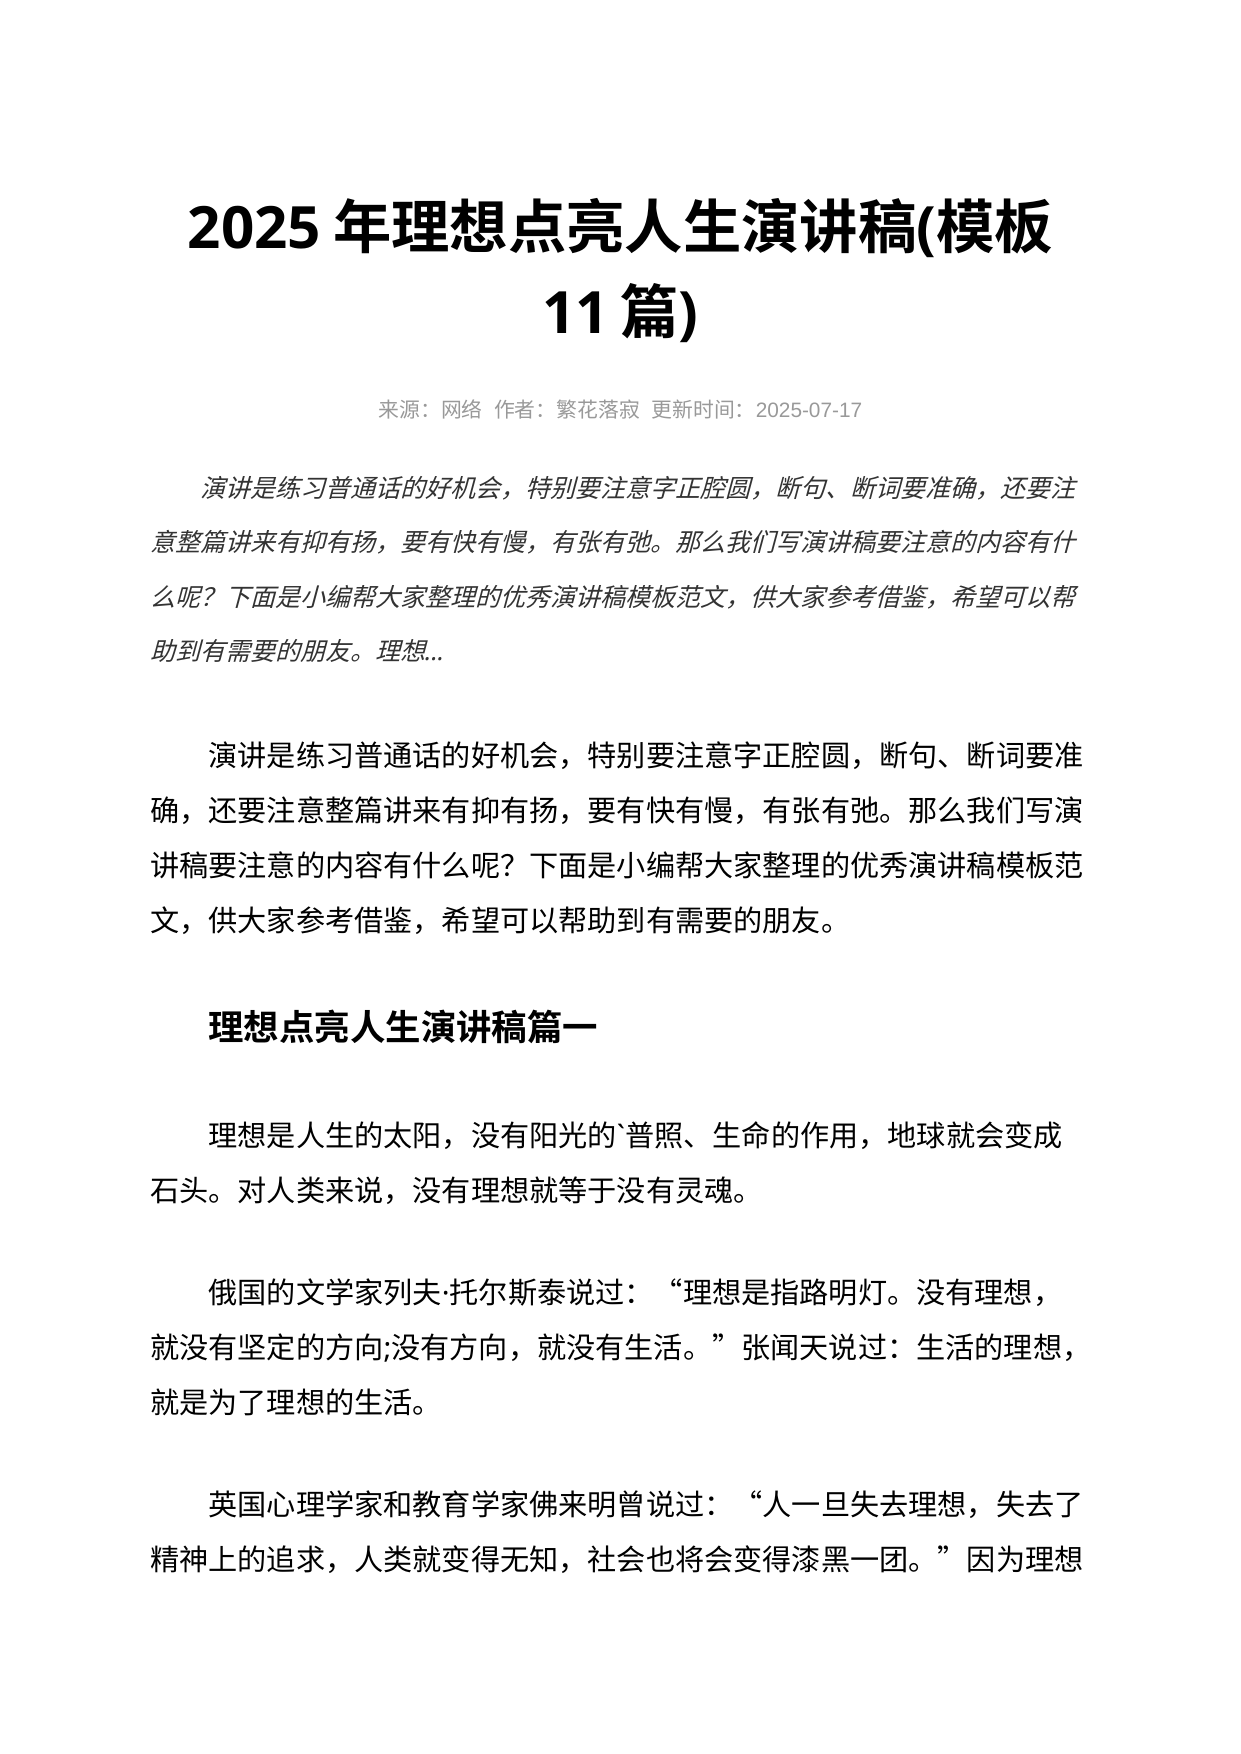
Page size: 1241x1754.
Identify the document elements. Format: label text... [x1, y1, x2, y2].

text 演讲是练习普通话的好机会，特别要注意字正腔圆，断句、断词要准确，还要注意整篇讲来有抑有扬，要有快有慢，有张有弛。那么我们写演讲稿要注意的内容有什么呢？下面是小编帮大家整理的优秀演讲稿模板范文，供大家参考借鉴，希望可以帮助到有需要的朋友。理想... [150, 468, 1090, 668]
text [150, 1481, 1090, 1578]
text 演讲是练习普通话的好机会，特别要注意字正腔圆，断句、断词要准确，还要注意整篇讲来有抑有扬，要有快有慢，有张有弛。那么我们写演讲稿要注意的内容有什么呢？下面是小编帮大家整理的优秀演讲稿模板范文，供大家参考借鉴，希望可以帮助到有需要的朋友。 [150, 733, 1090, 940]
text 理想是人生的太阳，没有阳光的`普照、生命的作用，地球就会变成石头。对人类来说，没有理想就等于没有灵魂。 [150, 1113, 1090, 1210]
text 理想点亮人生演讲稿篇一 [150, 999, 1090, 1051]
text 俄国的文学家列夫·托尔斯泰说过：“理想是指路明灯。没有理想，就没有坚定的方向;没有方向，就没有生活。”张闻天说过：生活的理想，就是为了理想的生活。 [150, 1269, 1090, 1422]
text 来源：网络 作者：繁花落寂 更新时间：2025-07-17 [150, 398, 1090, 422]
subtitle 2025年理想点亮人生演讲稿(模板11篇) [150, 181, 1090, 351]
